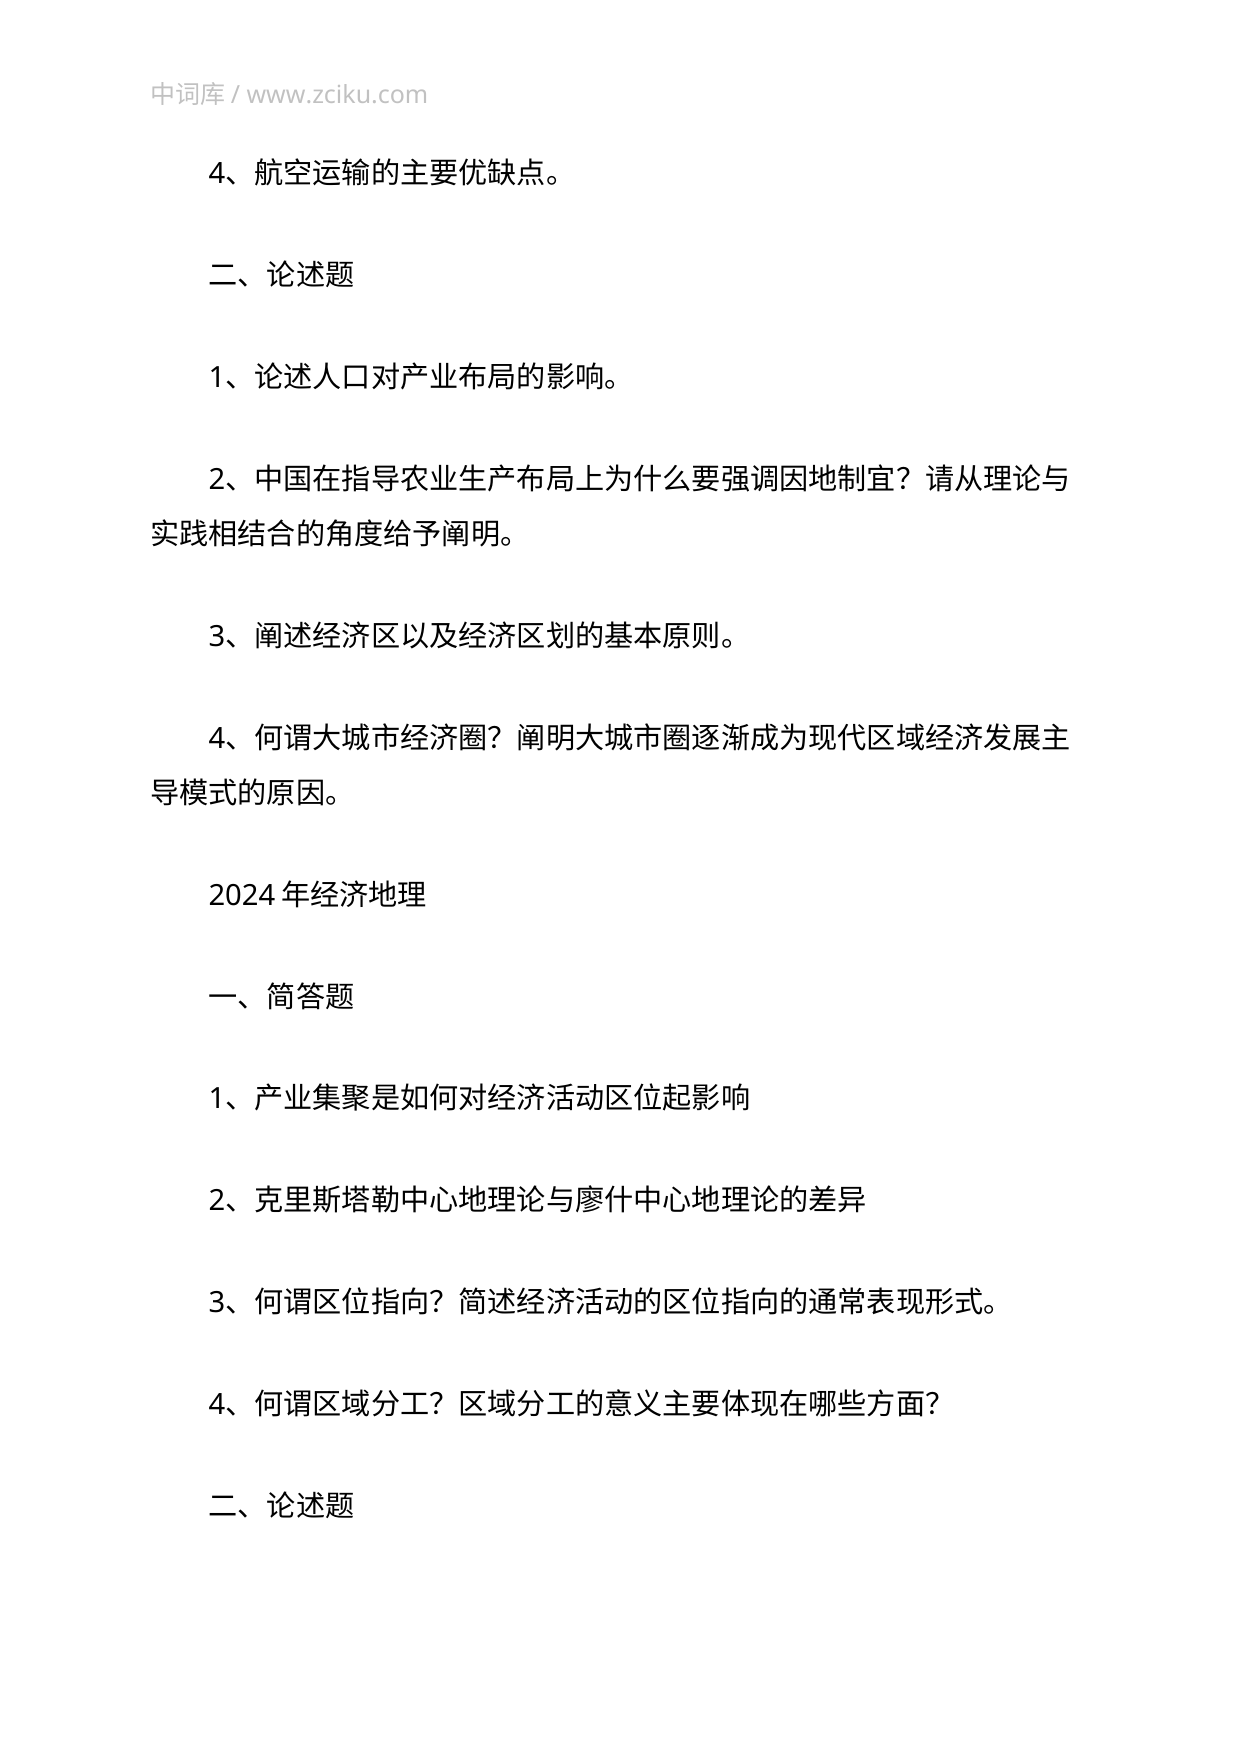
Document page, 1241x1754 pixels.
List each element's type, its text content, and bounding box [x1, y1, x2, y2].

text 3、阐述经济区以及经济区划的基本原则。 [150, 612, 1090, 655]
text 2、中国在指导农业生产布局上为什么要强调因地制宜？请从理论与实践相结合的角度给予阐明。 [150, 456, 1090, 553]
text 二、论述题 [150, 1483, 1090, 1525]
text 4、航空运输的主要优缺点。 [150, 150, 1090, 192]
text 一、简答题 [150, 973, 1090, 1016]
text 2、克里斯塔勒中心地理论与廖什中心地理论的差异 [150, 1177, 1090, 1219]
text 4、何谓区域分工？区域分工的意义主要体现在哪些方面？ [150, 1381, 1090, 1423]
text 4、何谓大城市经济圈？阐明大城市圈逐渐成为现代区域经济发展主导模式的原因。 [150, 714, 1090, 812]
text 二、论述题 [150, 252, 1090, 294]
text 1、产业集聚是如何对经济活动区位起影响 [150, 1075, 1090, 1117]
text 1、论述人口对产业布局的影响。 [150, 354, 1090, 396]
text 2024年经济地理 [150, 871, 1090, 914]
text 3、何谓区位指向？简述经济活动的区位指向的通常表现形式。 [150, 1279, 1090, 1321]
